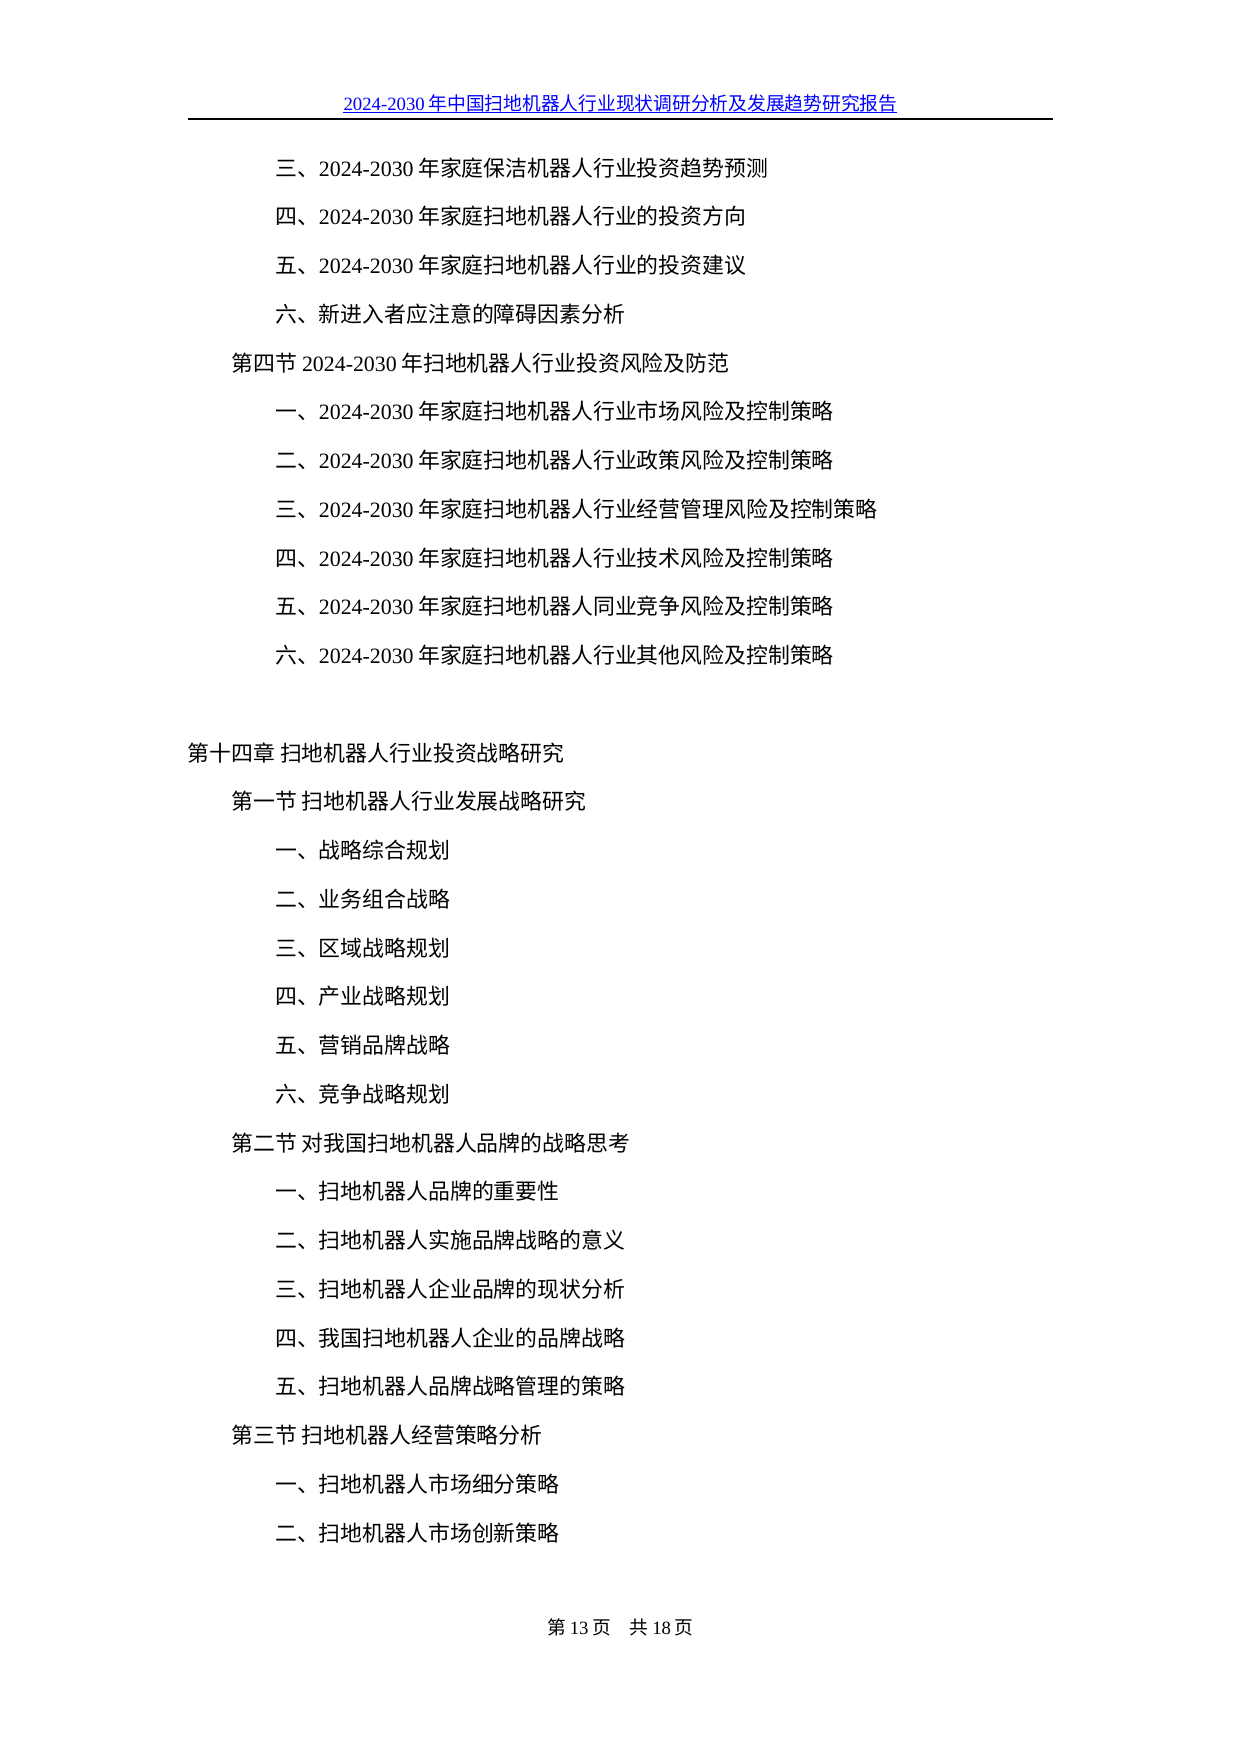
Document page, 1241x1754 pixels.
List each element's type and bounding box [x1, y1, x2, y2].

text [187, 150, 1053, 1548]
